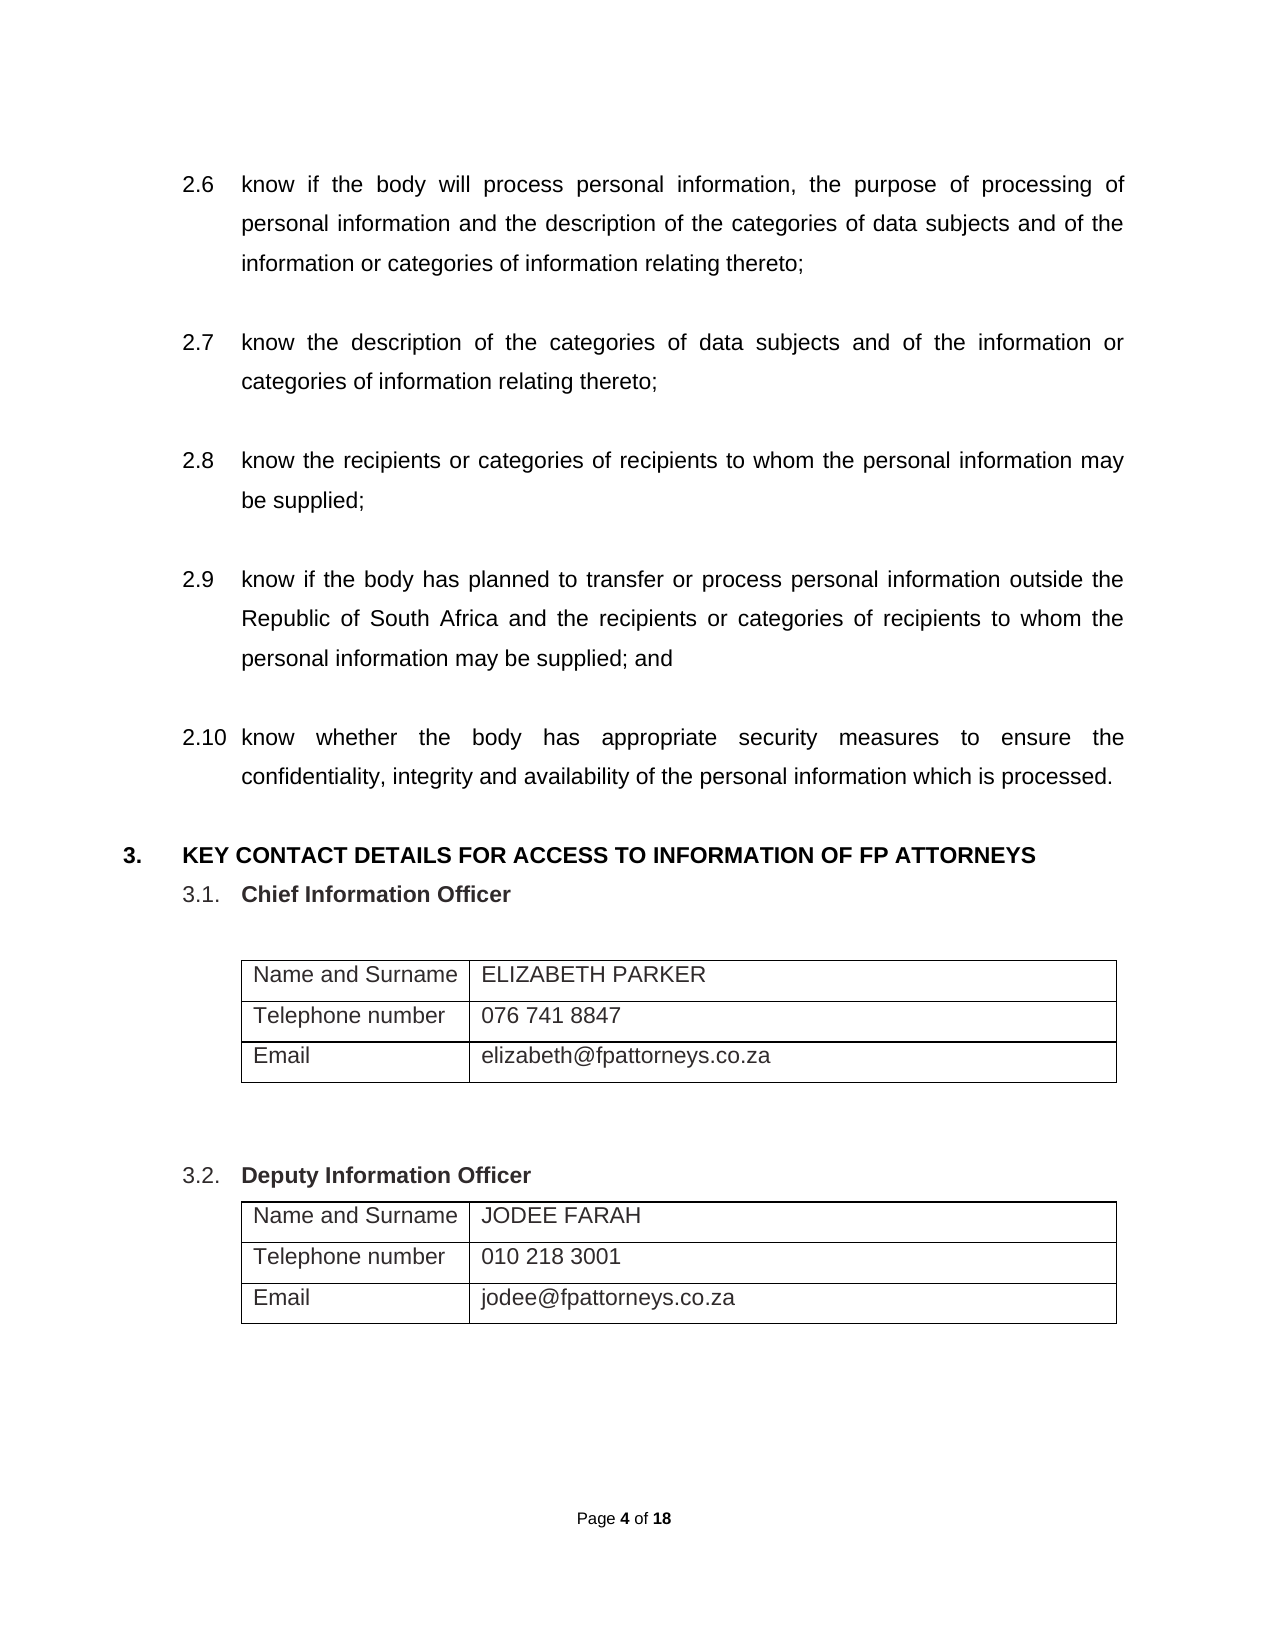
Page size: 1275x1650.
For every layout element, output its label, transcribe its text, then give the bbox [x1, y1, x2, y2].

table_cell 076 741 8847 [470, 1002, 1116, 1041]
list know if the body has planned to transfer or process personal information outside the Republic of South Africa and the recipients or categories of recipients to whom the personal information may be supplied; and [182, 566, 1125, 671]
list know if the body will process personal information, the purpose of processing of personal information and the description of the categories of data subjects and of the information or categories of information relating thereto; [182, 171, 1125, 276]
table_header JODEE FARAH [470, 1203, 1116, 1242]
table_cell Telephone number [242, 1002, 469, 1041]
list Deputy Information Officer [182, 1162, 1125, 1188]
table_cell Email [242, 1043, 469, 1082]
table_cell elizabeth@fpattorneys.co.za [470, 1043, 1116, 1082]
table_cell Email [242, 1284, 469, 1323]
list know whether the body has appropriate security measures to ensure the confidentiality, integrity and availability of the personal information which is processed. [182, 723, 1125, 789]
table_header Name and Surname [242, 961, 469, 1001]
table_cell jodee@fpattorneys.co.za [470, 1284, 1116, 1323]
list Chief Information Officer [182, 881, 1125, 908]
table_header Name and Surname [242, 1203, 469, 1242]
list know the description of the categories of data subjects and of the information or categories of information relating thereto; [182, 329, 1125, 394]
table_cell Telephone number [242, 1243, 469, 1282]
subtitle KEY CONTACT DETAILS FOR ACCESS TO INFORMATION OF FP ATTORNEYS [123, 842, 1125, 868]
table_cell 010 218 3001 [470, 1243, 1116, 1282]
list know the recipients or categories of recipients to whom the personal information may be supplied; [182, 447, 1125, 513]
table_header ELIZABETH PARKER [470, 961, 1116, 1001]
